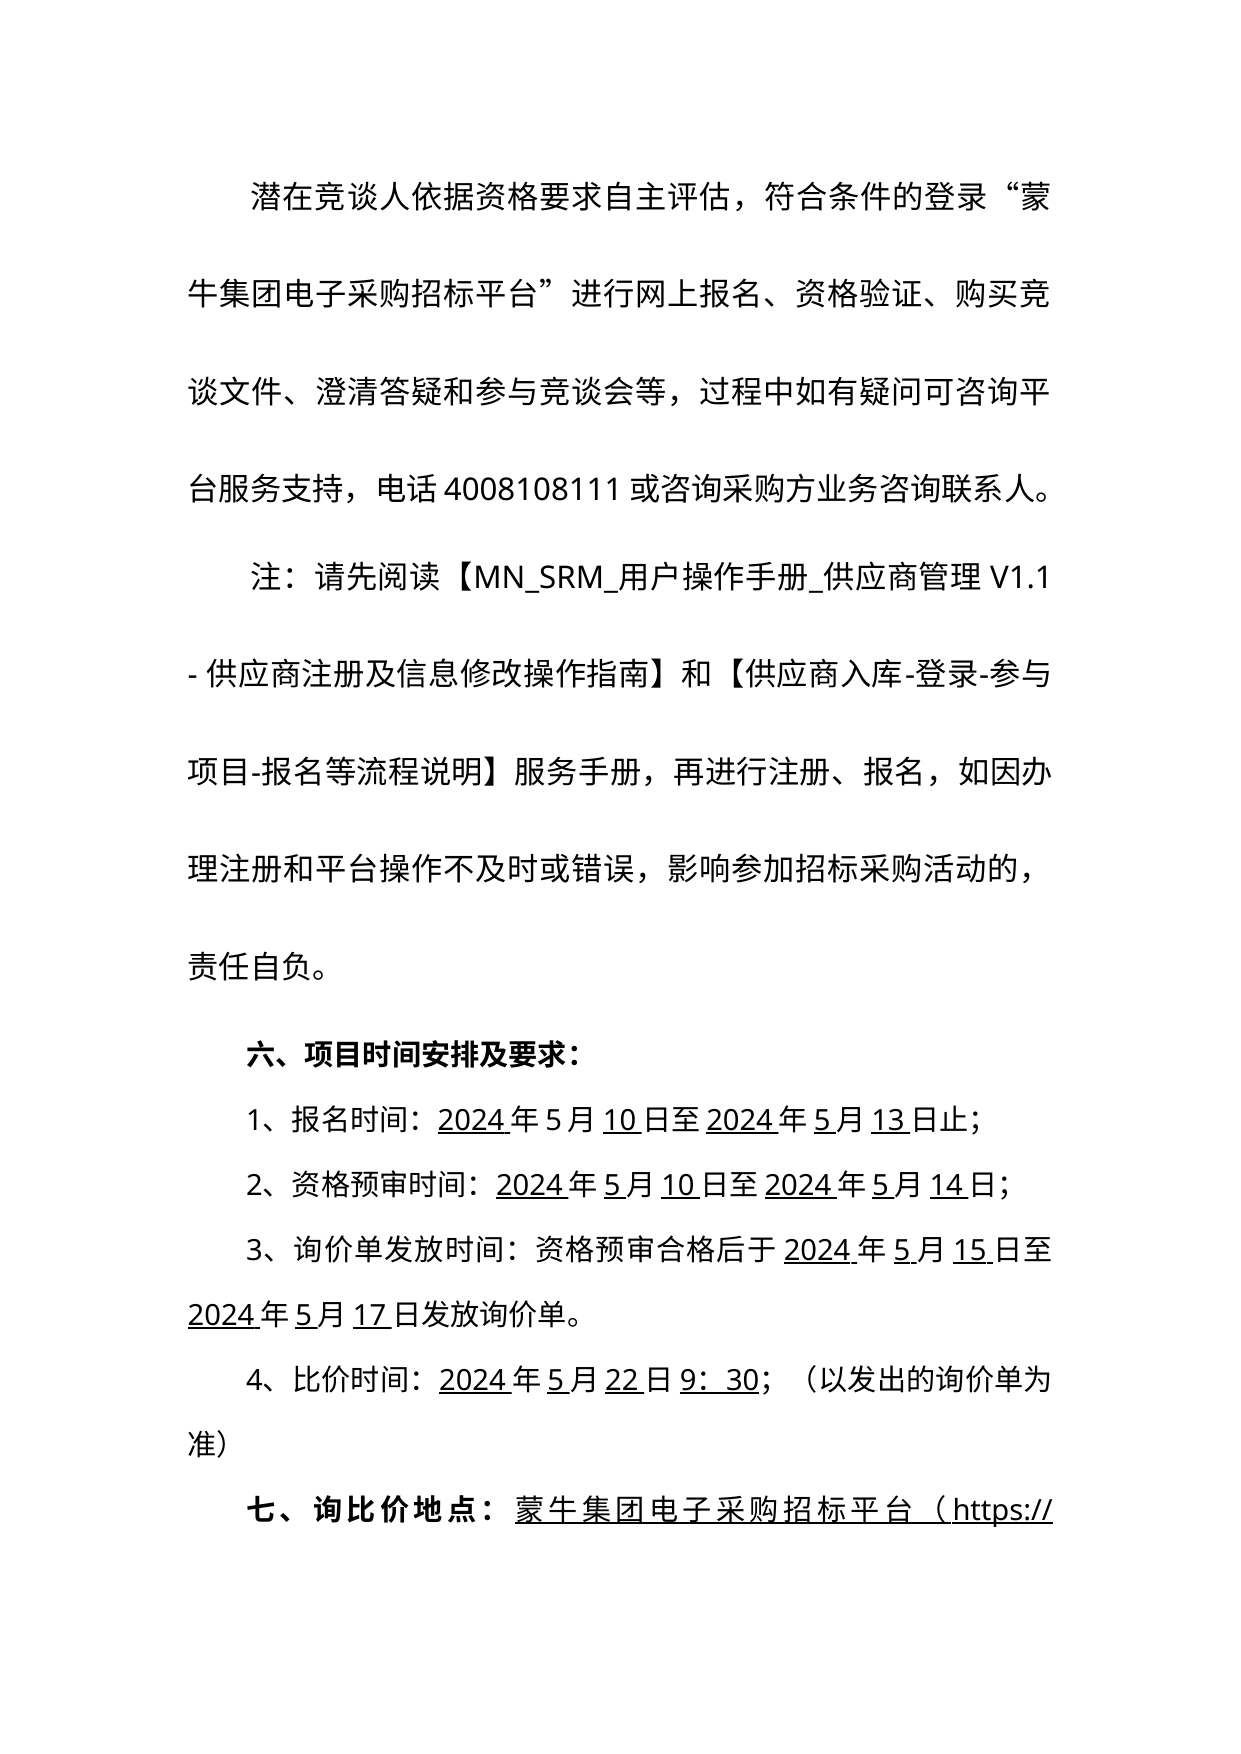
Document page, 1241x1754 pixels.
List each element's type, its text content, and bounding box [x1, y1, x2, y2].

text 六、项目时间安排及要求： [187, 1020, 1053, 1085]
text 1、报名时间：2024年5月10日至2024年5月13日止； [187, 1085, 1053, 1150]
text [187, 1475, 1053, 1540]
text 2、资格预审时间：2024年5月10日至2024年5月14日； [187, 1150, 1053, 1215]
text 潜在竞谈人依据资格要求自主评估，符合条件的登录“蒙牛集团电子采购招标平台”进行网上报名、资格验证、购买竞谈文件、澄清答疑和参与竞谈会等，过程中如有疑问可咨询平台服务支持，电话4008108111或咨询采购方业务咨询联系人。 [187, 162, 1053, 519]
text 3、询价单发放时间：资格预审合格后于2024年5月15日至2024年5月17日发放询价单。 [187, 1215, 1053, 1345]
text 4、比价时间：2024年5月22日9：30；（以发出的询价单为准） [187, 1345, 1053, 1475]
text 注：请先阅读【MN_SRM_用户操作手册_供应商管理 V1.1 - 供应商注册及信息修改操作指南】和【供应商入库-登录-参与项目-报名等流程说明】服务手册，再进行注册、报名，如因办理注册和平台操作不及时或错误，影响参加招标采购活动的，责任自负。 [187, 542, 1053, 997]
